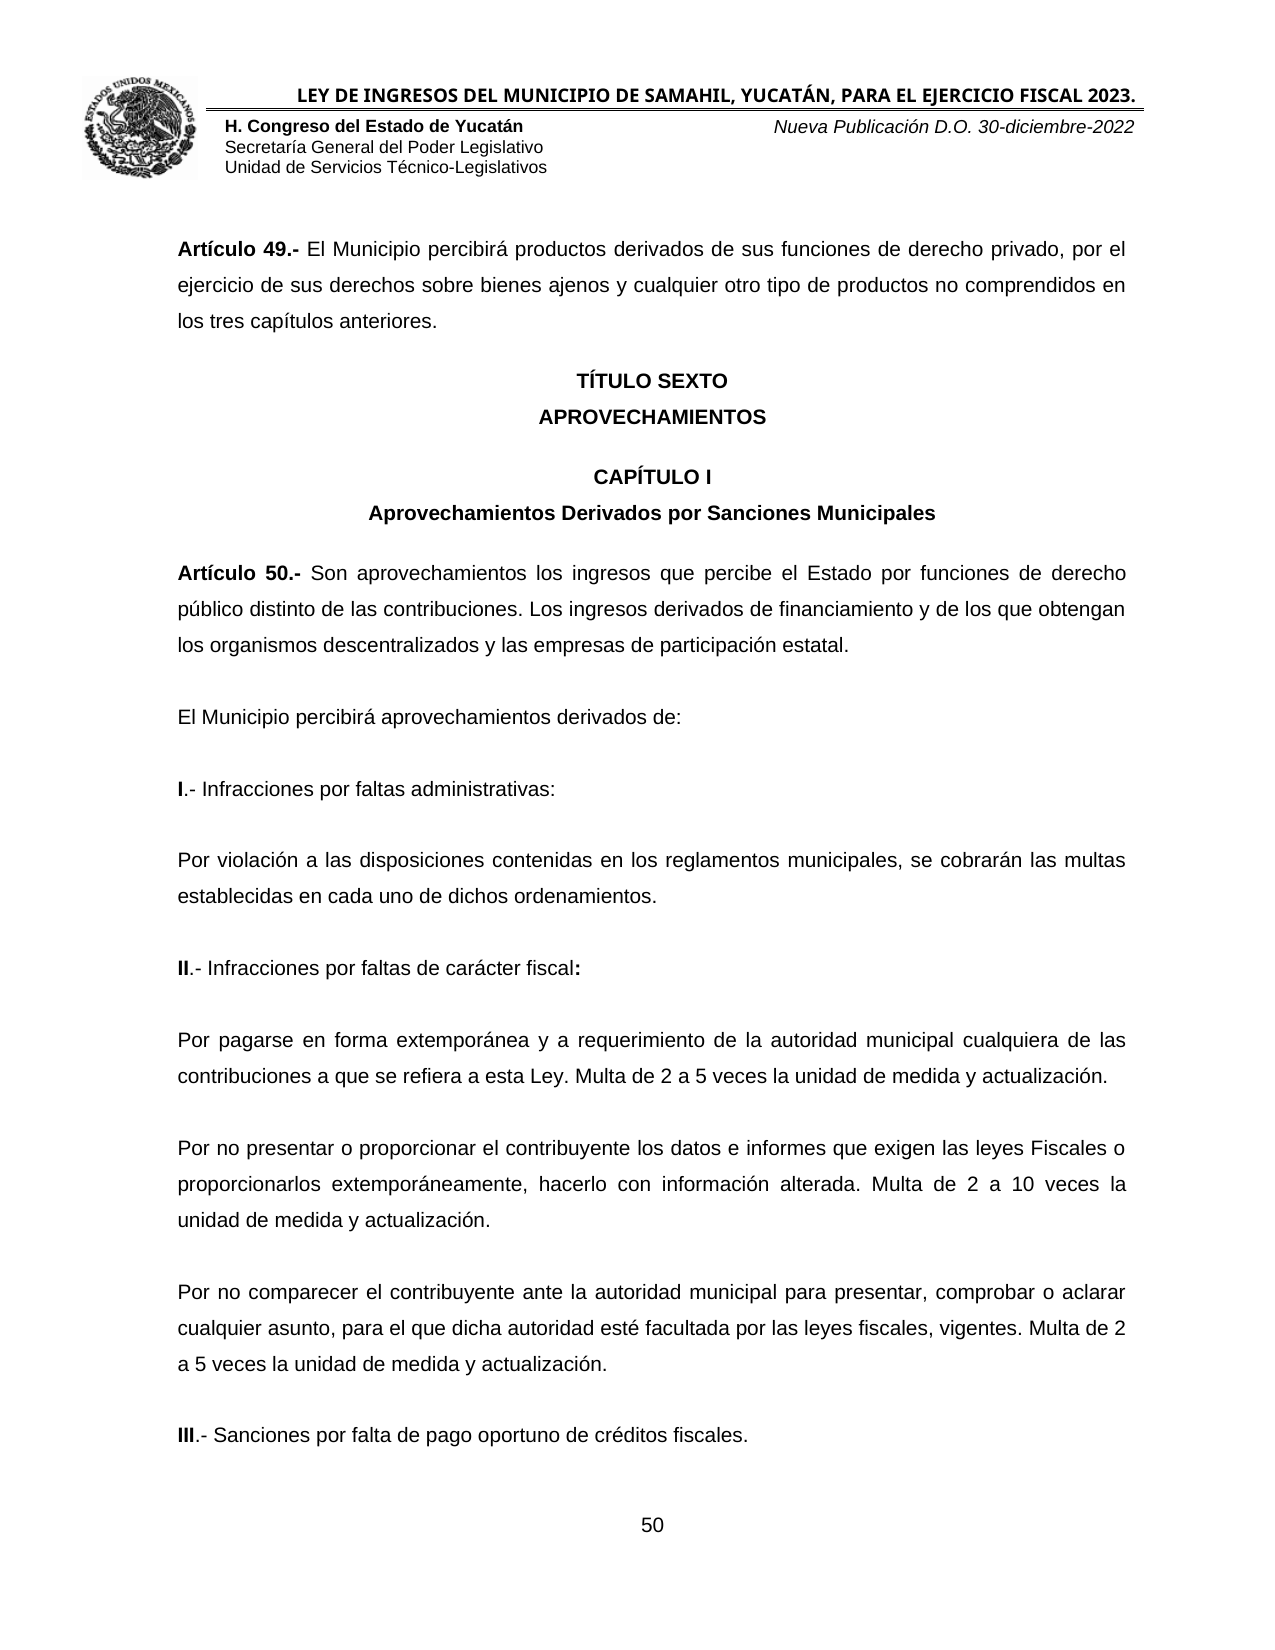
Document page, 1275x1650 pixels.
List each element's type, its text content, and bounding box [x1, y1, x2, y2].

text El Municipio percibirá aprovechamientos derivados de: [177, 704, 1127, 728]
text TÍTULO SEXTO [177, 369, 1127, 393]
text Artículo 49.- El Municipio percibirá productos derivados de sus funciones de derecho privado, por el ejercicio de sus derechos sobre bienes ajenos y cualquier otro tipo de productos no comprendidos en los tres capítulos anteriores. [177, 237, 1127, 333]
text Aprovechamientos Derivados por Sanciones Municipales [177, 501, 1127, 525]
text Por no comparecer el contribuyente ante la autoridad municipal para presentar, comprobar o aclarar cualquier asunto, para el que dicha autoridad esté facultada por las leyes fiscales, vigentes. Multa de 2 a 5 veces la unidad de medida y actualización. [177, 1279, 1127, 1375]
text II.- Infracciones por faltas de carácter fiscal: [177, 956, 1127, 980]
text I.- Infracciones por faltas administrativas: [177, 776, 1127, 800]
text Artículo 50.- Son aprovechamientos los ingresos que percibe el Estado por funciones de derecho público distinto de las contribuciones. Los ingresos derivados de financiamiento y de los que obtengan los organismos descentralizados y las empresas de participación estatal. [177, 561, 1127, 657]
text Por no presentar o proporcionar el contribuyente los datos e informes que exigen las leyes Fiscales o proporcionarlos extemporáneamente, hacerlo con información alterada. Multa de 2 a 10 veces la unidad de medida y actualización. [177, 1136, 1127, 1232]
text Por pagarse en forma extemporánea y a requerimiento de la autoridad municipal cualquiera de las contribuciones a que se refiera a esta Ley. Multa de 2 a 5 veces la unidad de medida y actualización. [177, 1028, 1127, 1088]
text CAPÍTULO I [177, 465, 1127, 489]
text III.- Sanciones por falta de pago oportuno de créditos fiscales. [177, 1423, 1127, 1447]
text Por violación a las disposiciones contenidas en los reglamentos municipales, se cobrarán las multas establecidas en cada uno de dichos ordenamientos. [177, 848, 1127, 908]
text APROVECHAMIENTOS [177, 405, 1127, 429]
